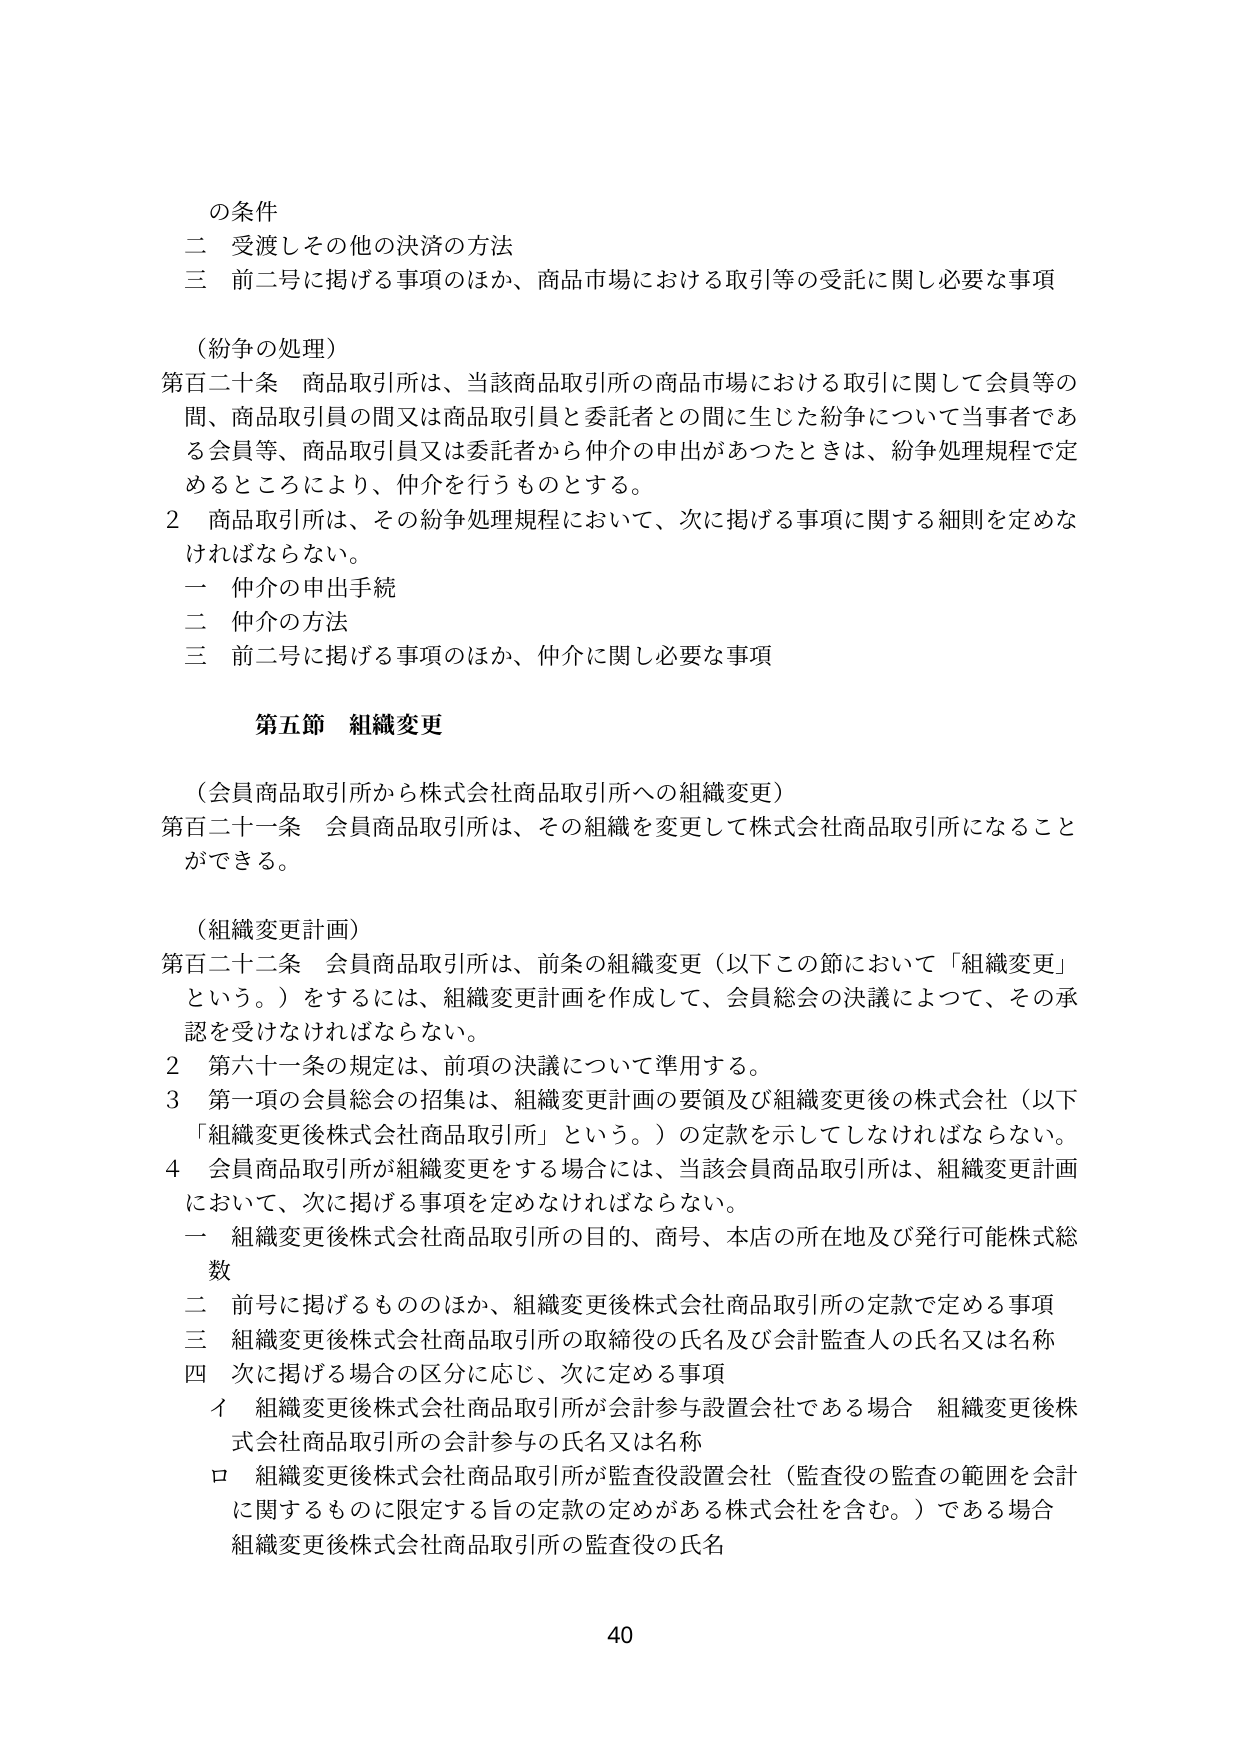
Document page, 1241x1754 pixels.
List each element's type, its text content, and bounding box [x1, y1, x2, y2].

text ロ 組織変更後株式会社商品取引所が監査役設置会社（監査役の監査の範囲を会計に関するものに限定する旨の定款の定めがある株式会社を含む。）である場合 組織変更後株式会社商品取引所の監査役の氏名 [207, 1458, 1079, 1560]
text 第百二十条 商品取引所は、当該商品取引所の商品市場における取引に関して会員等の間、商品取引員の間又は商品取引員と委託者との間に生じた紛争について当事者である会員等、商品取引員又は委託者から仲介の申出があつたときは、紛争処理規程で定めるところにより、仲介を行うものとする。 [161, 364, 1079, 501]
text 第百二十一条 会員商品取引所は、その組織を変更して株式会社商品取引所になることができる。 [161, 809, 1079, 877]
text 一 仲介の申出手続 [184, 569, 1079, 604]
text 二 受渡しその他の決済の方法 [184, 228, 1079, 262]
text （会員商品取引所から株式会社商品取引所への組織変更） [184, 774, 1079, 809]
text （紛争の処理） [184, 330, 1079, 364]
text イ 組織変更後株式会社商品取引所が会計参与設置会社である場合 組織変更後株式会社商品取引所の会計参与の氏名又は名称 [207, 1389, 1079, 1458]
text （組織変更計画） [184, 911, 1079, 945]
text 第五節 組織変更 [253, 706, 1079, 740]
text 三 前二号に掲げる事項のほか、仲介に関し必要な事項 [184, 638, 1079, 672]
text 四 次に掲げる場合の区分に応じ、次に定める事項 [184, 1355, 1079, 1389]
text 一 組織変更後株式会社商品取引所の目的、商号、本店の所在地及び発行可能株式総数 [184, 1219, 1079, 1287]
text 二 前号に掲げるもののほか、組織変更後株式会社商品取引所の定款で定める事項 [184, 1287, 1079, 1321]
text ３ 第一項の会員総会の招集は、組織変更計画の要領及び組織変更後の株式会社（以下「組織変更後株式会社商品取引所」という。）の定款を示してしなければならない。 [161, 1082, 1079, 1150]
text ４ 会員商品取引所が組織変更をする場合には、当該会員商品取引所は、組織変更計画において、次に掲げる事項を定めなければならない。 [161, 1150, 1079, 1219]
text 二 仲介の方法 [184, 604, 1079, 638]
text 三 組織変更後株式会社商品取引所の取締役の氏名及び会計監査人の氏名又は名称 [184, 1321, 1079, 1355]
text ２ 第六十一条の規定は、前項の決議について準用する。 [161, 1048, 1079, 1082]
text 第百二十二条 会員商品取引所は、前条の組織変更（以下この節において「組織変更」という。）をするには、組織変更計画を作成して、会員総会の決議によつて、その承認を受けなければならない。 [161, 945, 1079, 1048]
text 三 前二号に掲げる事項のほか、商品市場における取引等の受託に関し必要な事項 [184, 262, 1079, 296]
text ２ 商品取引所は、その紛争処理規程において、次に掲げる事項に関する細則を定めなければならない。 [161, 501, 1079, 569]
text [184, 194, 1079, 228]
